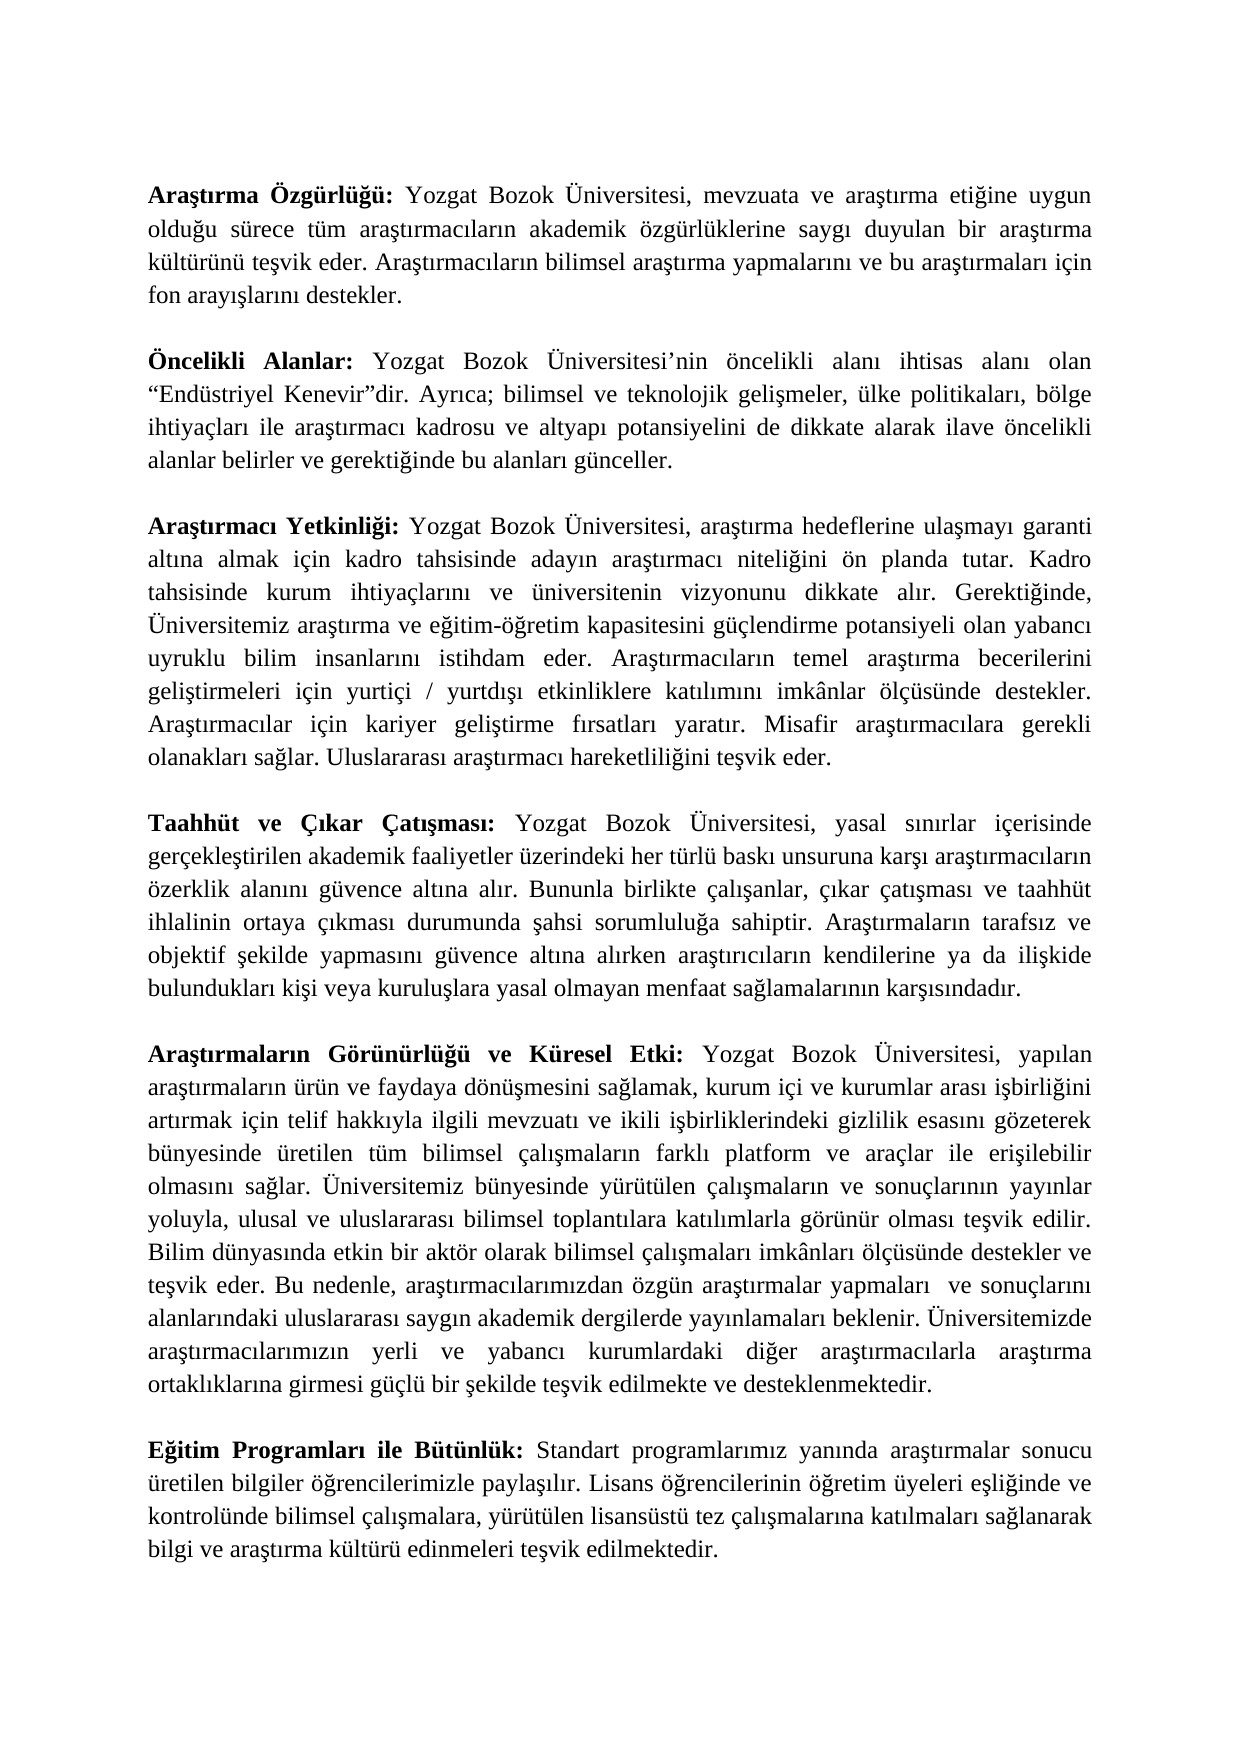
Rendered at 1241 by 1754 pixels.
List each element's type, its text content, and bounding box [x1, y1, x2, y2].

list Araştırmacı Yetkinliği: Yozgat Bozok Üniversitesi, araştırma hedeflerine ulaşmayı garanti altına almak için kadro tahsisinde adayın araştırmacı niteliğini ön planda tutar. Kadro tahsisinde kurum ihtiyaçlarını ve üniversitenin vizyonunu dikkate alır. Gerektiğinde, Üniversitemiz araştırma ve eğitim-öğretim kapasitesini güçlendirme potansiyeli olan yabancı uyruklu bilim insanlarını istihdam eder. Araştırmacıların temel araştırma becerilerini geliştirmeleri için yurtiçi / yurtdışı etkinliklere katılımını imkânlar ölçüsünde destekler. Araştırmacılar için kariyer geliştirme fırsatları yaratır. Misafir araştırmacılara gerekli olanakları sağlar. Uluslararası araştırmacı hareketliliğini teşvik eder. [148, 511, 1093, 771]
list Öncelikli Alanlar: Yozgat Bozok Üniversitesi’nin öncelikli alanı ihtisas alanı olan “Endüstriyel Kenevir”dir. Ayrıca; bilimsel ve teknolojik gelişmeler, ülke politikaları, bölge ihtiyaçları ile araştırmacı kadrosu ve altyapı potansiyelini de dikkate alarak ilave öncelikli alanlar belirler ve gerektiğinde bu alanları günceller. [148, 346, 1093, 473]
list Eğitim Programları ile Bütünlük: Standart programlarımız yanında araştırmalar sonucu üretilen bilgiler öğrencilerimizle paylaşılır. Lisans öğrencilerinin öğretim üyeleri eşliğinde ve kontrolünde bilimsel çalışmalara, yürütülen lisansüstü tez çalışmalarına katılmaları sağlanarak bilgi ve araştırma kültürü edinmeleri teşvik edilmektedir. [148, 1435, 1093, 1563]
list Taahhüt ve Çıkar Çatışması: Yozgat Bozok Üniversitesi, yasal sınırlar içerisinde gerçekleştirilen akademik faaliyetler üzerindeki her türlü baskı unsuruna karşı araştırmacıların özerklik alanını güvence altına alır. Bununla birlikte çalışanlar, çıkar çatışması ve taahhüt ihlalinin ortaya çıkması durumunda şahsi sorumluluğa sahiptir. Araştırmaların tarafsız ve objektif şekilde yapmasını güvence altına alırken araştırıcıların kendilerine ya da ilişkide bulundukları kişi veya kuruluşlara yasal olmayan menfaat sağlamalarının karşısındadır. [148, 808, 1093, 1002]
list Araştırma Özgürlüğü: Yozgat Bozok Üniversitesi, mevzuata ve araştırma etiğine uygun olduğu sürece tüm araştırmacıların akademik özgürlüklerine saygı duyulan bir araştırma kültürünü teşvik eder. Araştırmacıların bilimsel araştırma yapmalarını ve bu araştırmaları için fon arayışlarını destekler. [148, 181, 1093, 308]
list Araştırmaların Görünürlüğü ve Küresel Etki: Yozgat Bozok Üniversitesi, yapılan araştırmaların ürün ve faydaya dönüşmesini sağlamak, kurum içi ve kurumlar arası işbirliğini artırmak için telif hakkıyla ilgili mevzuatı ve ikili işbirliklerindeki gizlilik esasını gözeterek bünyesinde üretilen tüm bilimsel çalışmaların farklı platform ve araçlar ile erişilebilir olmasını sağlar. Üniversitemiz bünyesinde yürütülen çalışmaların ve sonuçlarının yayınlar yoluyla, ulusal ve uluslararası bilimsel toplantılara katılımlarla görünür olması teşvik edilir. Bilim dünyasında etkin bir aktör olarak bilimsel çalışmaları imkânları ölçüsünde destekler ve teşvik eder. Bu nedenle, araştırmacılarımızdan özgün araştırmalar yapmaları ve sonuçlarını alanlarındaki uluslararası saygın akademik dergilerde yayınlamaları beklenir. Üniversitemizde araştırmacılarımızın yerli ve yabancı kurumlardaki diğer araştırmacılarla araştırma ortaklıklarına girmesi güçlü bir şekilde teşvik edilmekte ve desteklenmektedir. [148, 1039, 1093, 1398]
